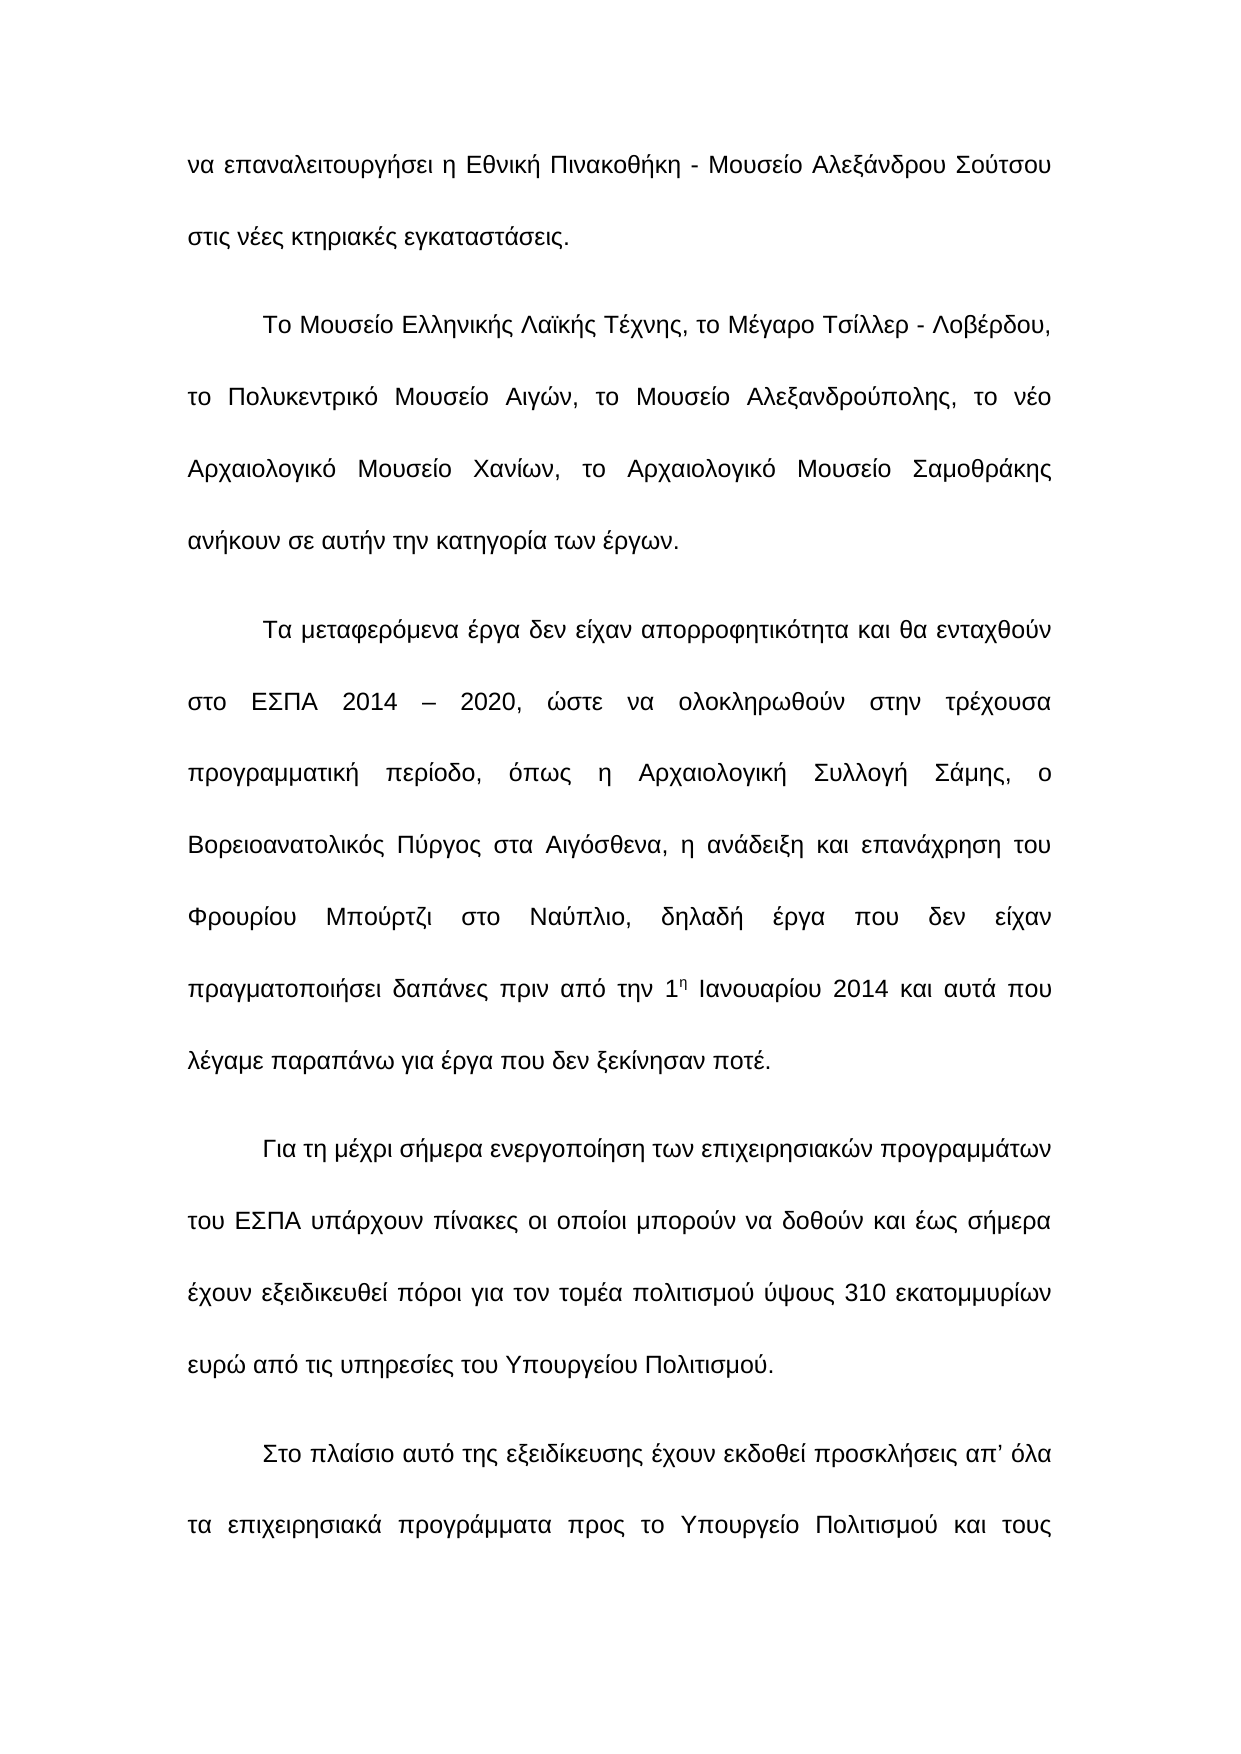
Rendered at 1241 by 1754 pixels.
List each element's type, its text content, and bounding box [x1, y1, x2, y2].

text Για τη μέχρι σήμερα ενεργοποίηση των επιχειρησιακών προγραμμάτων του ΕΣΠΑ υπάρχουν πίνακες οι οποίοι μπορούν να δοθούν και έως σήμερα έχουν εξειδικευθεί πόροι για τον τομέα πολιτισμού ύψους 310 εκατομμυρίων ευρώ από τις υπηρεσίες του Υπουργείου Πολιτισμού. [187, 1134, 1053, 1379]
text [187, 1438, 1053, 1539]
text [187, 150, 1053, 251]
text Το Μουσείο Ελληνικής Λαϊκής Τέχνης, το Μέγαρο Τσίλλερ - Λοβέρδου, το Πολυκεντρικό Μουσείο Αιγών, το Μουσείο Αλεξανδρούπολης, το νέο Αρχαιολογικό Μουσείο Χανίων, το Αρχαιολογικό Μουσείο Σαμοθράκης ανήκουν σε αυτήν την κατηγορία των έργων. [187, 310, 1053, 555]
text Τα μεταφερόμενα έργα δεν είχαν απορροφητικότητα και θα ενταχθούν στο ΕΣΠΑ 2014 – 2020, ώστε να ολοκληρωθούν στην τρέχουσα προγραμματική περίοδο, όπως η Αρχαιολογική Συλλογή Σάμης, ο Βορειοανατολικός Πύργος στα Αιγόσθενα, η ανάδειξη και επανάχρηση του Φρουρίου Μπούρτζι στο Ναύπλιο, δηλαδή έργα που δεν είχαν πραγματοποιήσει δαπάνες πριν από την 1η Ιανουαρίου 2014 και αυτά που λέγαμε παραπάνω για έργα που δεν ξεκίνησαν ποτέ. [187, 614, 1053, 1074]
